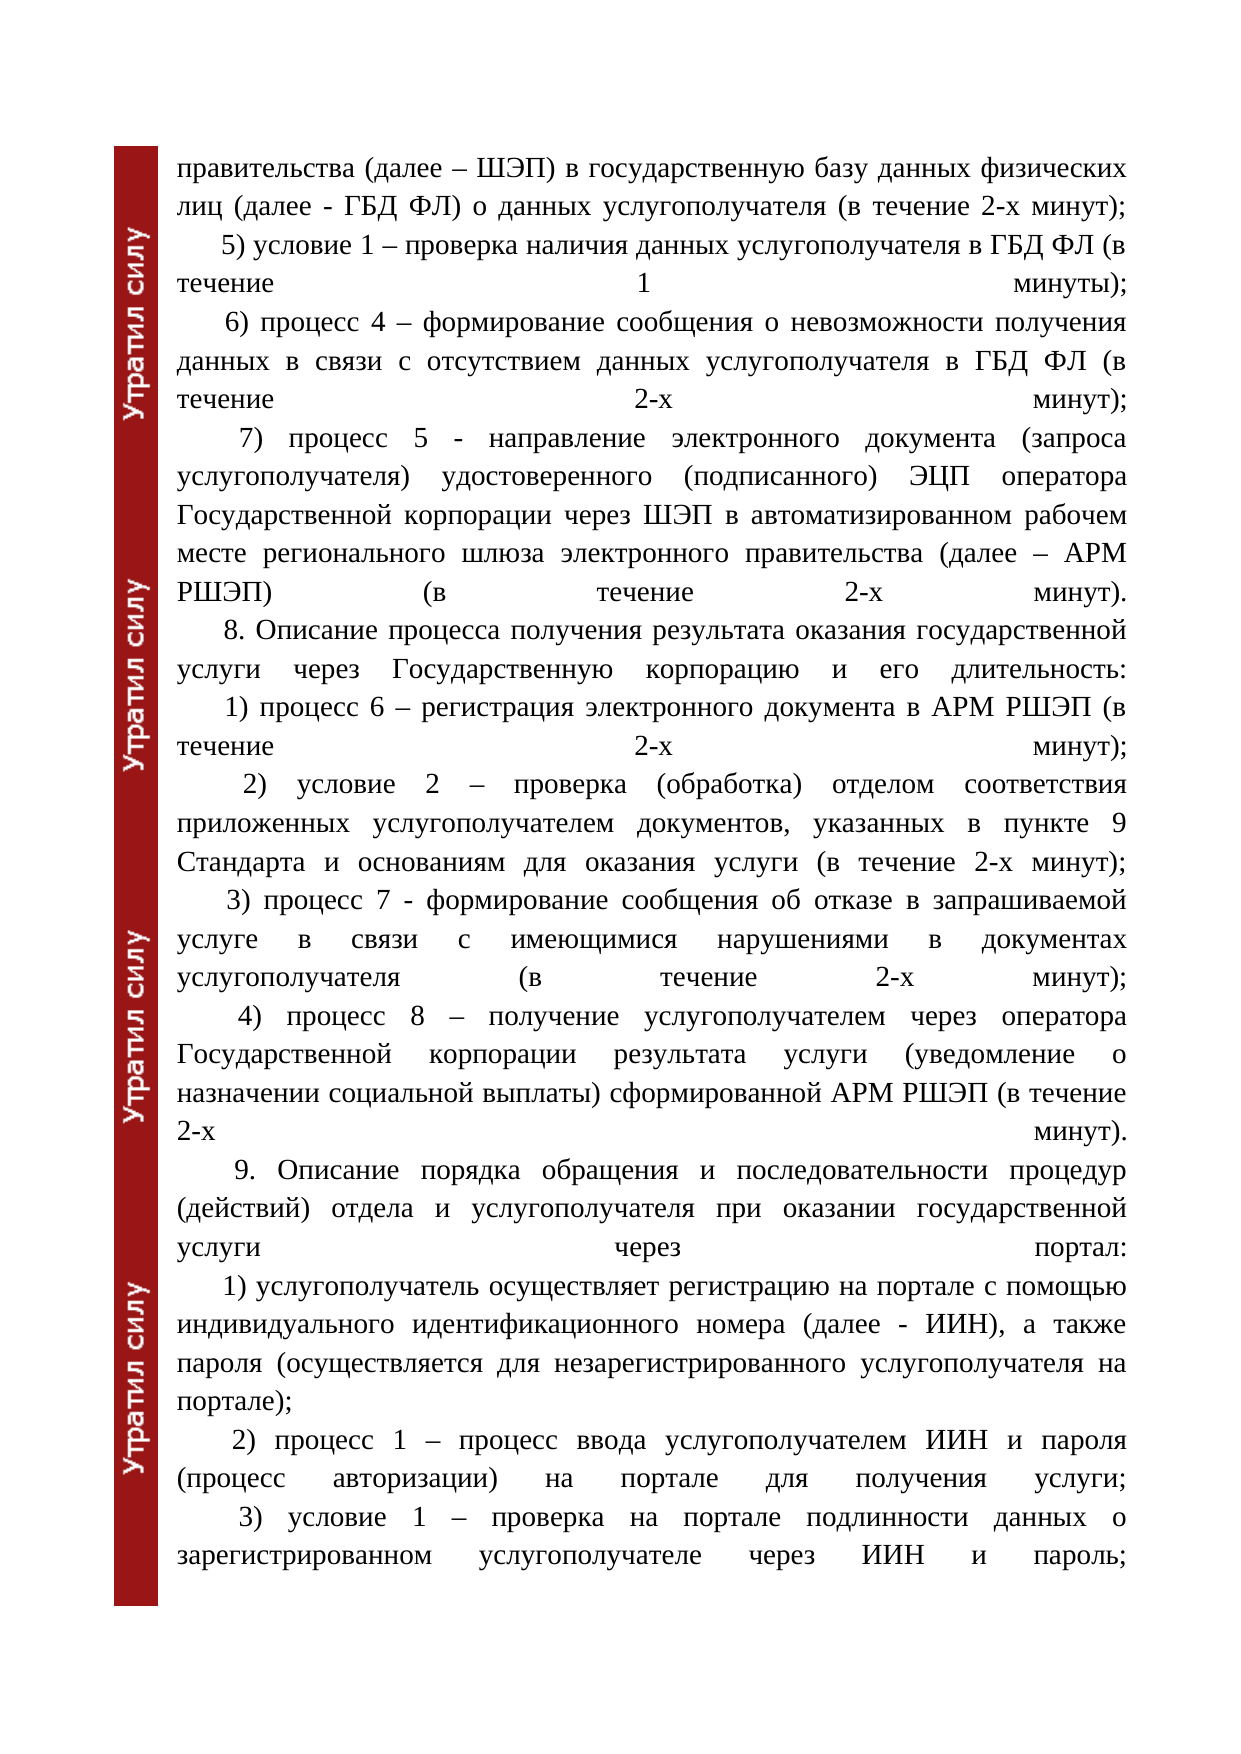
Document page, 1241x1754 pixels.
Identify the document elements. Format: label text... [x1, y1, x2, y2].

picture [114, 1571, 158, 1606]
picture [114, 146, 158, 150]
